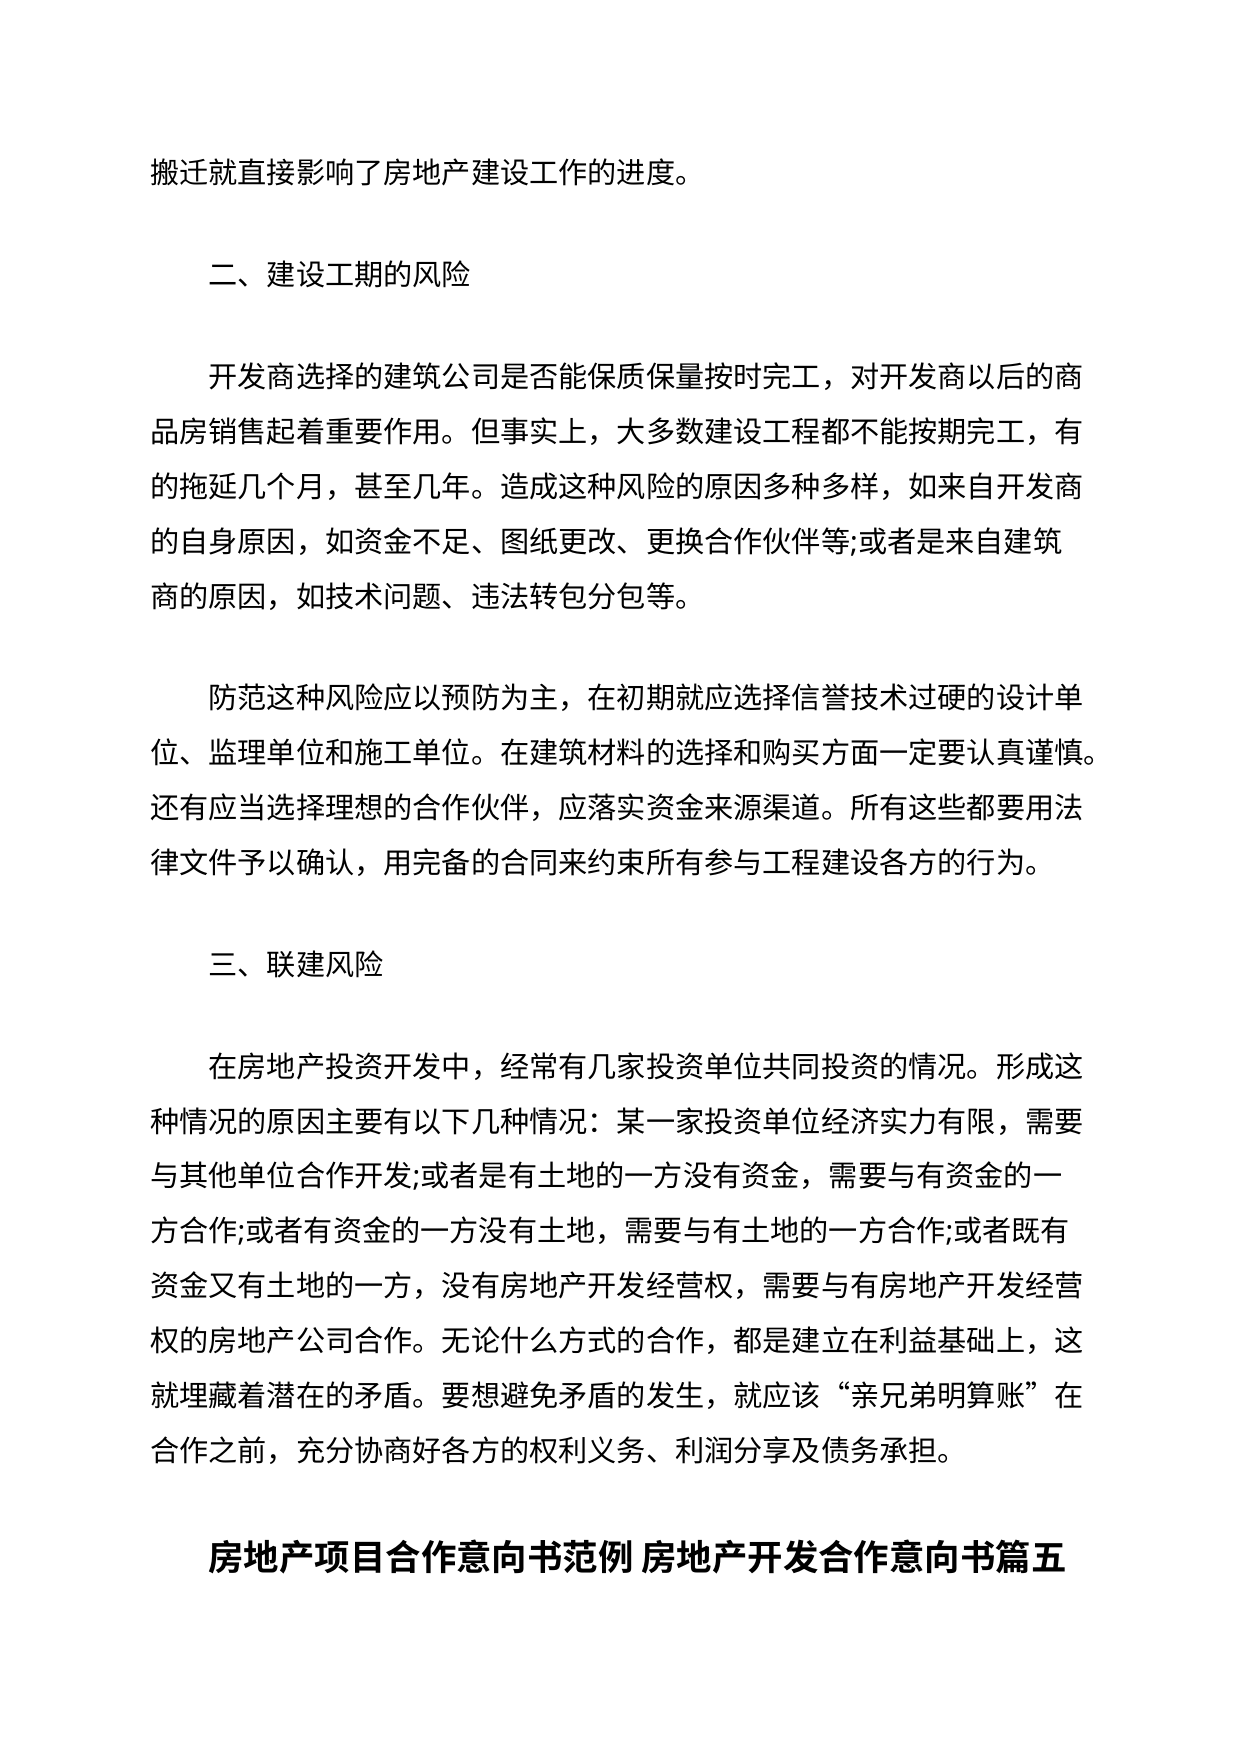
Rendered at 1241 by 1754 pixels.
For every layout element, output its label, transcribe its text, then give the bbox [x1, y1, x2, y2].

text 二、建设工期的风险 [150, 252, 1090, 294]
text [150, 150, 1090, 192]
text 在房地产投资开发中，经常有几家投资单位共同投资的情况。形成这种情况的原因主要有以下几种情况：某一家投资单位经济实力有限，需要与其他单位合作开发;或者是有土地的一方没有资金，需要与有资金的一方合作;或者有资金的一方没有土地，需要与有土地的一方合作;或者既有资金又有土地的一方，没有房地产开发经营权，需要与有房地产开发经营权的房地产公司合作。无论什么方式的合作，都是建立在利益基础上，这就埋藏着潜在的矛盾。要想避免矛盾的发生，就应该“亲兄弟明算账”在合作之前，充分协商好各方的权利义务、利润分享及债务承担。 [150, 1043, 1090, 1470]
text 房地产项目合作意向书范例 房地产开发合作意向书篇五 [150, 1529, 1090, 1581]
text 三、联建风险 [150, 941, 1090, 984]
text 防范这种风险应以预防为主，在初期就应选择信誉技术过硬的设计单位、监理单位和施工单位。在建筑材料的选择和购买方面一定要认真谨慎。还有应当选择理想的合作伙伴，应落实资金来源渠道。所有这些都要用法律文件予以确认，用完备的合同来约束所有参与工程建设各方的行为。 [150, 675, 1090, 882]
text 开发商选择的建筑公司是否能保质保量按时完工，对开发商以后的商品房销售起着重要作用。但事实上，大多数建设工程都不能按期完工，有的拖延几个月，甚至几年。造成这种风险的原因多种多样，如来自开发商的自身原因，如资金不足、图纸更改、更换合作伙伴等;或者是来自建筑商的原因，如技术问题、违法转包分包等。 [150, 353, 1090, 616]
